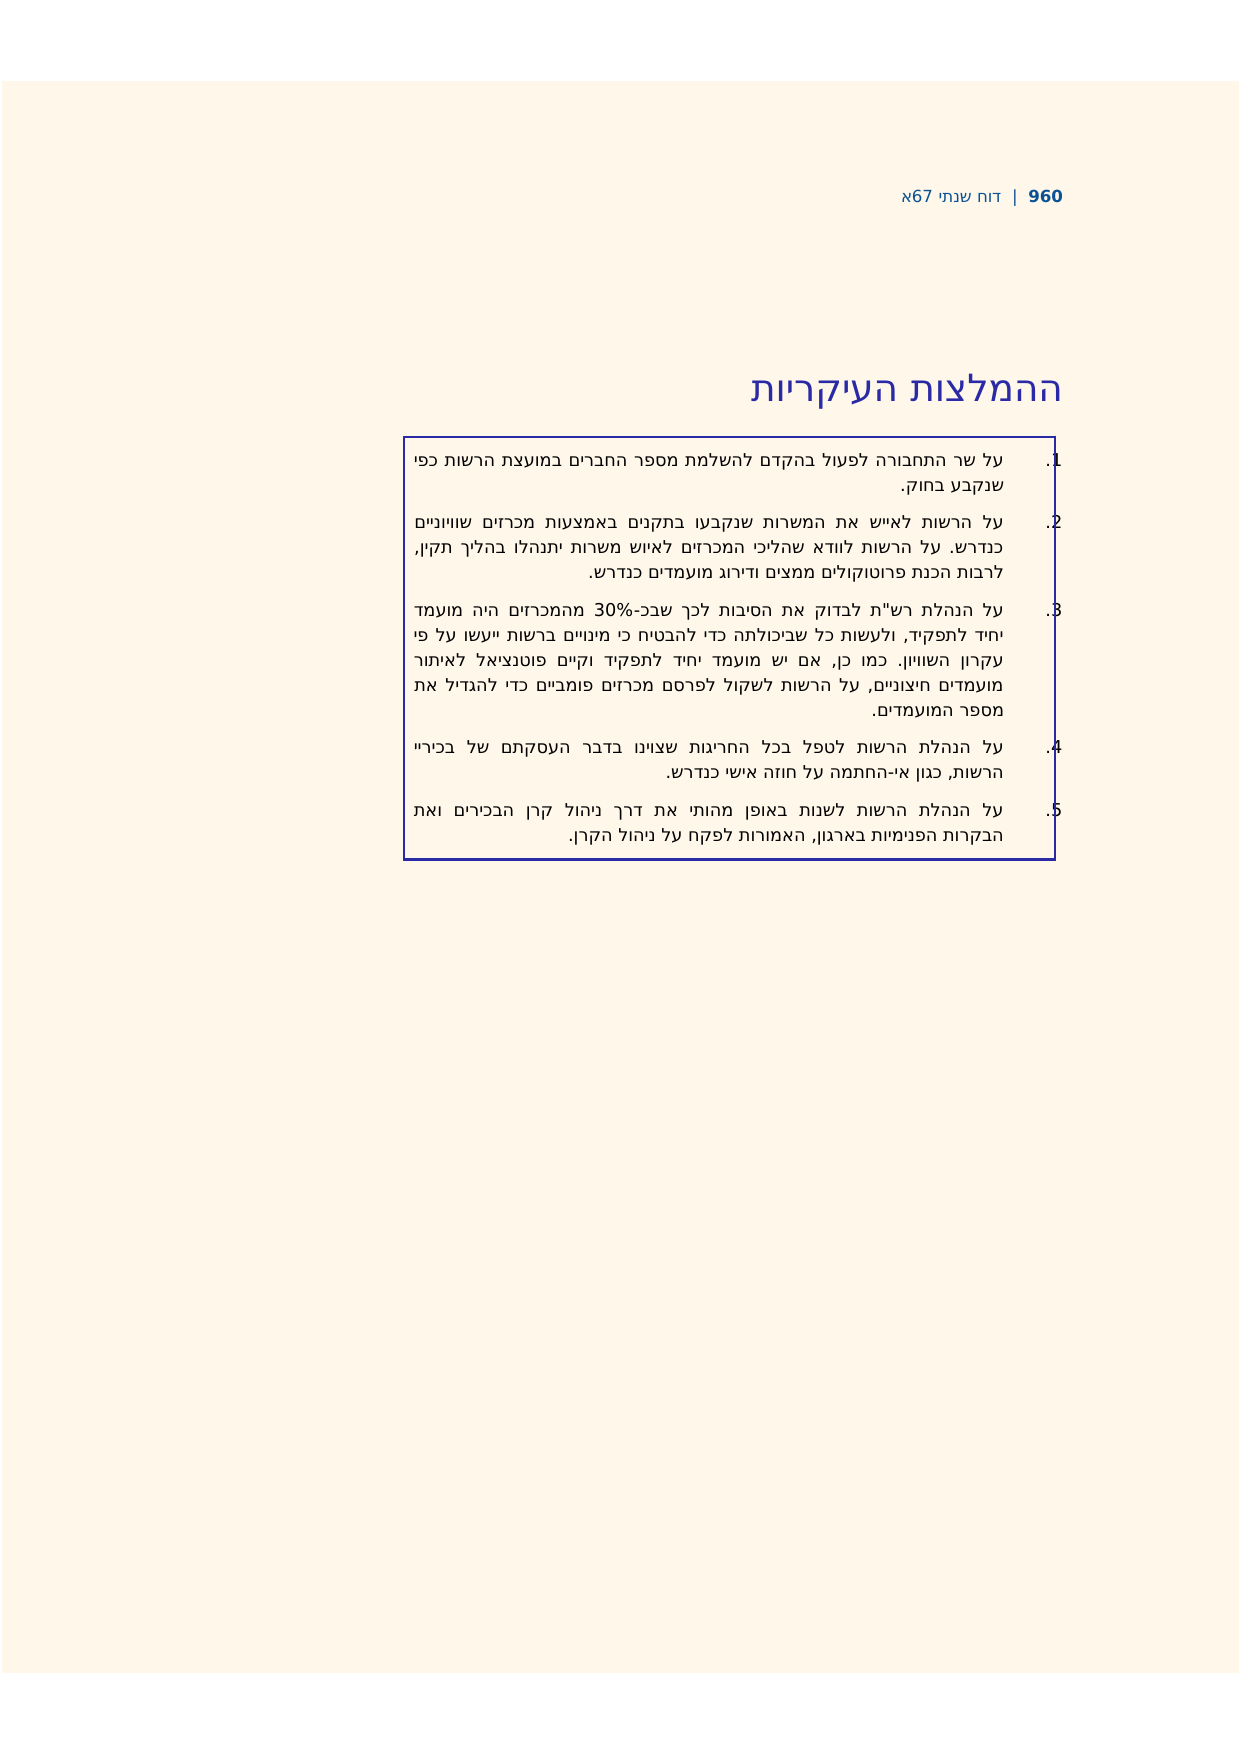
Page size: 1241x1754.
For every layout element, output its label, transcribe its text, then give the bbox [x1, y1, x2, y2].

list על הנהלת הרשות לשנות באופן מהותי את דרך ניהול קרן הבכירים ואת הבקרות הפנימיות בארגון, האמורות לפקח על ניהול הקרן. [405, 786, 1054, 858]
list על הנהלת רש"ת לבדוק את הסיבות לכך שבכ-30% מהמכרזים היה מועמד יחיד לתפקיד, ולעשות כל שביכולתה כדי להבטיח כי מינויים ברשות ייעשו על פי עקרון השוויון. כמו כן, אם יש מועמד יחיד לתפקיד וקיים פוטנציאל לאיתור מועמדים חיצוניים, על הרשות לשקול לפרסם מכרזים פומביים כדי להגדיל את מספר המועמדים. [405, 586, 1054, 721]
list על הנהלת הרשות לטפל בכל החריגות שצוינו בדבר העסקתם של בכיריי הרשות, כגון אי-החתמה על חוזה אישי כנדרש. [405, 723, 1054, 783]
list על הרשות לאייש את המשרות שנקבעו בתקנים באמצעות מכרזים שוויוניים כנדרש. על הרשות לוודא שהליכי המכרזים לאיוש משרות יתנהלו בהליך תקין, לרבות הכנת פרוטוקולים ממצים ודירוג מועמדים כנדרש. [405, 498, 1054, 583]
text ההמלצות העיקריות [413, 367, 1063, 411]
list על שר התחבורה לפעול בהקדם להשלמת מספר החברים במועצת הרשות כפי שנקבע בחוק. [405, 438, 1054, 496]
